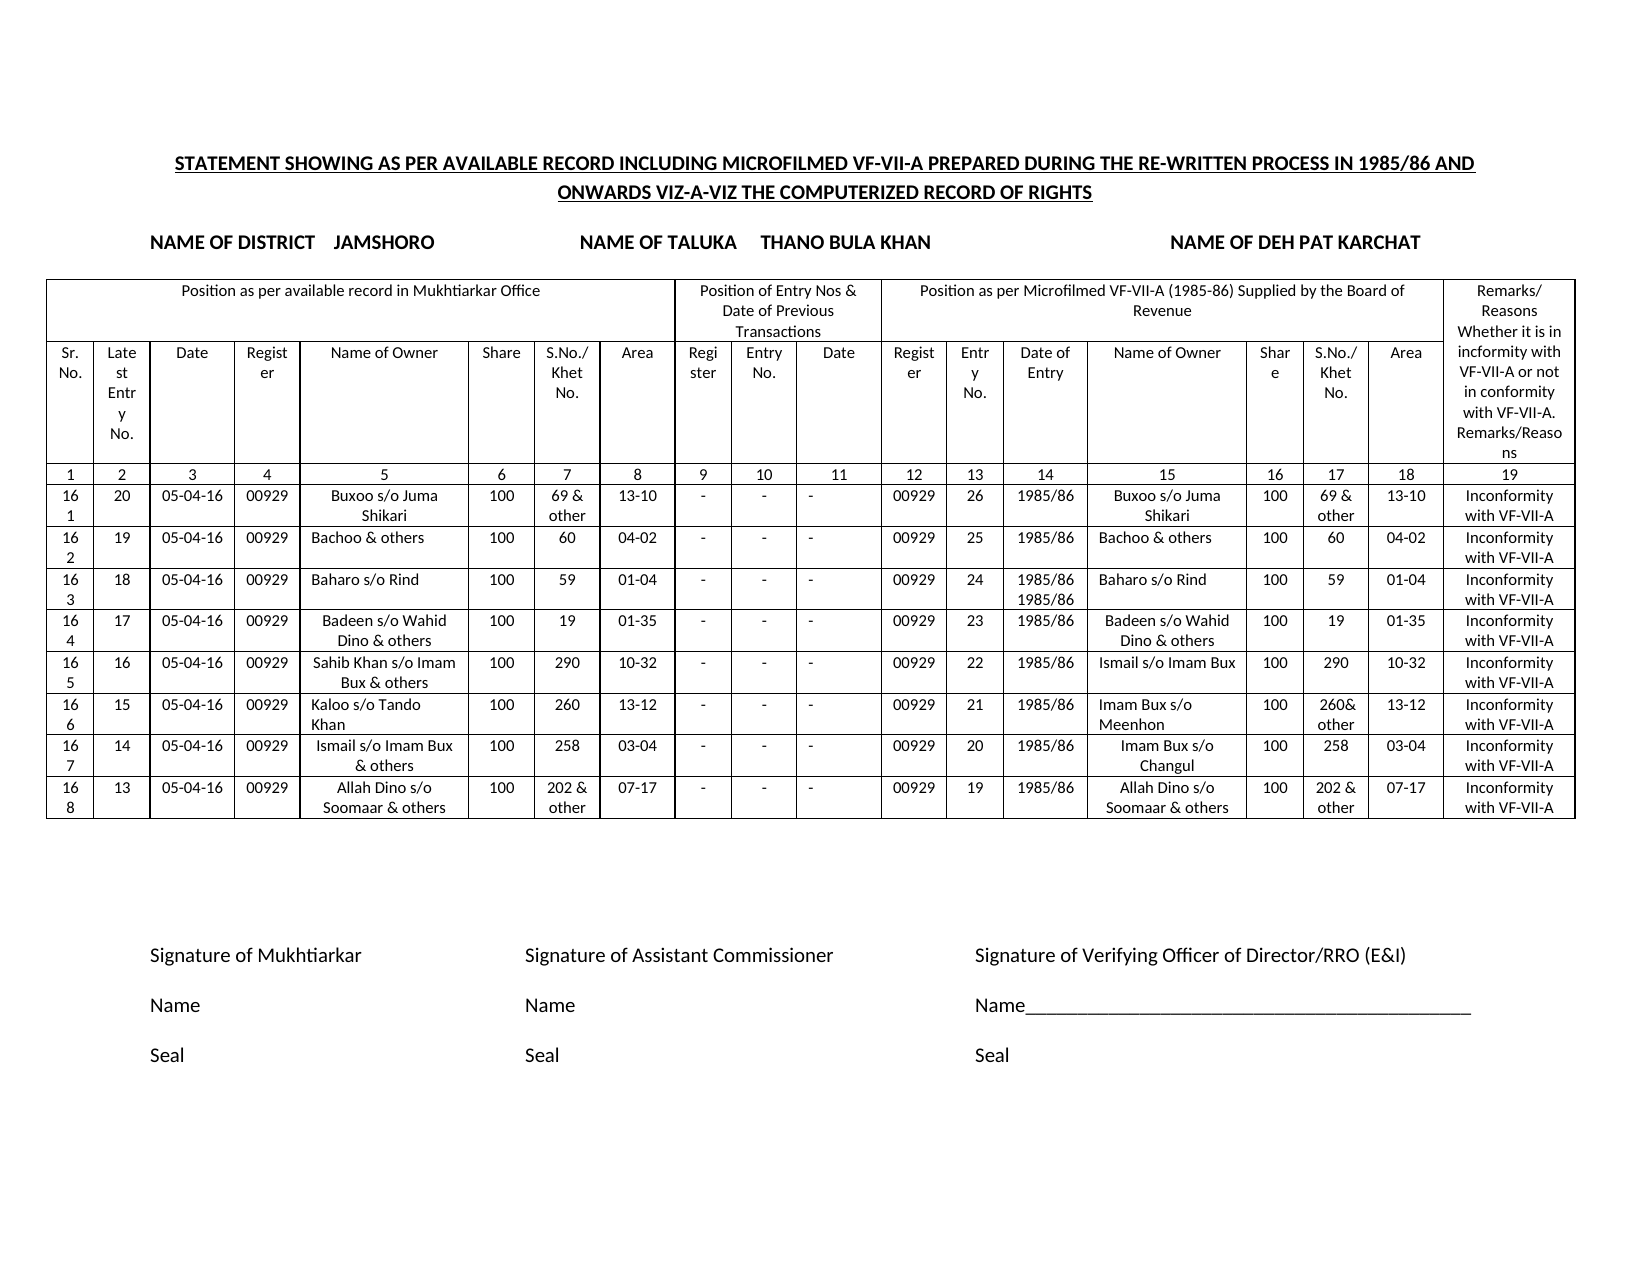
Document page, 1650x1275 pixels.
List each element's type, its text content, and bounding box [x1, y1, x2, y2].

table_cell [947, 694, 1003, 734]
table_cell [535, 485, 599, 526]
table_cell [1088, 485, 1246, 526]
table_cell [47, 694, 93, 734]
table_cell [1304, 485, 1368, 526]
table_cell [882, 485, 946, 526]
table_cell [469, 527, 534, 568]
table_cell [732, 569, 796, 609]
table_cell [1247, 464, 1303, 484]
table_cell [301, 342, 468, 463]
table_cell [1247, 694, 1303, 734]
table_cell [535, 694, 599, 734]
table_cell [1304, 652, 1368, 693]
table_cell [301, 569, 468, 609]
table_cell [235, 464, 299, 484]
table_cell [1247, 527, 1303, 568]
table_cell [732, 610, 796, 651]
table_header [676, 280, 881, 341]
text NAME OF DISTRICT JAMSHORO NAME OF TALUKA THANO BULA KHAN NAME OF DEH PAT KARCHAT [150, 229, 1500, 254]
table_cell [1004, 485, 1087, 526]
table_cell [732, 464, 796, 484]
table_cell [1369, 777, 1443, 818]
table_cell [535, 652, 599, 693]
text STATEMENT SHOWING AS PER AVAILABLE RECORD INCLUDING MICROFILMED VF-VII-A PREPARED DURING THE RE-WRITTEN PROCESS IN 1985/86 AND ONWARDS VIZ-A-VIZ THE COMPUTERIZED RECORD OF RIGHTS [150, 150, 1500, 204]
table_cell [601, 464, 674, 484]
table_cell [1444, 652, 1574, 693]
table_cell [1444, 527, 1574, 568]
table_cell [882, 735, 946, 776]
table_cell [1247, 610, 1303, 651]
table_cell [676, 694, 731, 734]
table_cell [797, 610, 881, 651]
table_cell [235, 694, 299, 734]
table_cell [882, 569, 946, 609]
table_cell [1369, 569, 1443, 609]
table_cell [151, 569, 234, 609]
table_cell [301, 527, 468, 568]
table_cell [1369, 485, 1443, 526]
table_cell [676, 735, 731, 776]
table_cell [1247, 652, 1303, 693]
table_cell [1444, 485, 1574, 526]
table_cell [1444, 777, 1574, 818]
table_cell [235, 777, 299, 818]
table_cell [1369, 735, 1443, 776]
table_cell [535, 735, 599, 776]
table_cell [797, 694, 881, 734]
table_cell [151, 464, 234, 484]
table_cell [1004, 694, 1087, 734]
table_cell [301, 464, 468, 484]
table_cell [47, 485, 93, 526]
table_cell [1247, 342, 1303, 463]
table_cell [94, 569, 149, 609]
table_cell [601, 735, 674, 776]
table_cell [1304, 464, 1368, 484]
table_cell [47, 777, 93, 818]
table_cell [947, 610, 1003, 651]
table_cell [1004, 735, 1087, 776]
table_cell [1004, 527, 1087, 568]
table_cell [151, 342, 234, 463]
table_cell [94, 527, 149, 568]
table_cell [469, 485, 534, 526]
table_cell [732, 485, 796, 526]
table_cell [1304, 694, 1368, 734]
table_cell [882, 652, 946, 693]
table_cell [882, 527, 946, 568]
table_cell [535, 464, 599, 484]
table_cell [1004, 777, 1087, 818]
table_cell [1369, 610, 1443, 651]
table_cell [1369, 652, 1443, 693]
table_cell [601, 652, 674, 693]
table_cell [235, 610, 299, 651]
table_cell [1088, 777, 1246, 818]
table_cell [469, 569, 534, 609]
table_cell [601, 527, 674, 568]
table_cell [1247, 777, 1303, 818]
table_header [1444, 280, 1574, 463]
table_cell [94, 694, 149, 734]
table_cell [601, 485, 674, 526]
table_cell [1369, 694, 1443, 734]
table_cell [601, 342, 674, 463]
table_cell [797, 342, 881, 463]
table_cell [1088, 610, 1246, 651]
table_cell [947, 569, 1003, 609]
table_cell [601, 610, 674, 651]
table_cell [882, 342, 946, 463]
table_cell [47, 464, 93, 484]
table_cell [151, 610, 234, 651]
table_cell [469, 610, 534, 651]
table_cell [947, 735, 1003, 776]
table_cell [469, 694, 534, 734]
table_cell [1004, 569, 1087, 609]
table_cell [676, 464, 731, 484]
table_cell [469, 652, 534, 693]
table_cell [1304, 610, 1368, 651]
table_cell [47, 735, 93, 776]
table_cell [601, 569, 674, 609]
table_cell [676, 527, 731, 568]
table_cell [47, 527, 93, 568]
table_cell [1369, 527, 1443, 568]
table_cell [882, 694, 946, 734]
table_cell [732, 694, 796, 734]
text Seal Seal Seal [150, 1042, 1500, 1068]
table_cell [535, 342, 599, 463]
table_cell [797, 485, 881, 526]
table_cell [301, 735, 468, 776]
text Name Name Name___________________________________________ [150, 992, 1500, 1018]
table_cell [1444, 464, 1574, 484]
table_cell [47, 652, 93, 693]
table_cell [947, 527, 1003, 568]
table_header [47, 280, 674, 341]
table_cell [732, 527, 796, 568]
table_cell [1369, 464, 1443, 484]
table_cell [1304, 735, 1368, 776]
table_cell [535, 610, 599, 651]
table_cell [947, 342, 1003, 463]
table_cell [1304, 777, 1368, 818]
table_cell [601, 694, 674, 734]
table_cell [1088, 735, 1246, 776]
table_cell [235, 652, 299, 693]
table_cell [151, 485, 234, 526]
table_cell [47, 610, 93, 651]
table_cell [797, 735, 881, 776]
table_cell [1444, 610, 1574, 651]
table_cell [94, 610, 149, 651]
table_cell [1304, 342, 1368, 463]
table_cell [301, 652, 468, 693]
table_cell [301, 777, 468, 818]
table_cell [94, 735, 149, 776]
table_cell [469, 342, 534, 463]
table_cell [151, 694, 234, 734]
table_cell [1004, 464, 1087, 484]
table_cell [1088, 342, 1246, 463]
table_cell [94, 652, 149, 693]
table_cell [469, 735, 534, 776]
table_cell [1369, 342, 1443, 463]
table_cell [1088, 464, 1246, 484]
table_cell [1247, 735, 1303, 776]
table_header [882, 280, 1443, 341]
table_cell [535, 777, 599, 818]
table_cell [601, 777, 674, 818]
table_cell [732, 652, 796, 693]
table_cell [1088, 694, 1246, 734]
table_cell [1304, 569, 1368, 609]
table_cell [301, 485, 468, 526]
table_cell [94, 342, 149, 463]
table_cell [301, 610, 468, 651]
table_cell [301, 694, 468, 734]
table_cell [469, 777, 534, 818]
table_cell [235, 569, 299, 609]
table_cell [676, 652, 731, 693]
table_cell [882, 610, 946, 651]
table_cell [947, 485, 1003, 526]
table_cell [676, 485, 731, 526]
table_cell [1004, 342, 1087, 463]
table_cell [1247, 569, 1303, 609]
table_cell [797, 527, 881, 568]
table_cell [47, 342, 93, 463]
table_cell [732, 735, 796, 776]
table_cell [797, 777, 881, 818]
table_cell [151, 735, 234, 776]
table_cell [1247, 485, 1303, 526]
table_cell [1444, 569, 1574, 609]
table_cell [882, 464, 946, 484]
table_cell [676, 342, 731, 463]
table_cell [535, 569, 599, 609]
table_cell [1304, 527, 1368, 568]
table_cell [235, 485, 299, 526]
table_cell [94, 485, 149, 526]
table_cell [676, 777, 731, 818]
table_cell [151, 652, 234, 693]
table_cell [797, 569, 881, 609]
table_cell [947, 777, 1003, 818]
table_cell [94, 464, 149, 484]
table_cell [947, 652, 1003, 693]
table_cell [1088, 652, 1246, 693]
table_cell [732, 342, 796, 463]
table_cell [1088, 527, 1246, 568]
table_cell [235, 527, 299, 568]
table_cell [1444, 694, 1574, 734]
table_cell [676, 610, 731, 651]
text Signature of Mukhtiarkar Signature of Assistant Commissioner Signature of Verifying Officer of Director/RRO (E&I) [150, 942, 1500, 968]
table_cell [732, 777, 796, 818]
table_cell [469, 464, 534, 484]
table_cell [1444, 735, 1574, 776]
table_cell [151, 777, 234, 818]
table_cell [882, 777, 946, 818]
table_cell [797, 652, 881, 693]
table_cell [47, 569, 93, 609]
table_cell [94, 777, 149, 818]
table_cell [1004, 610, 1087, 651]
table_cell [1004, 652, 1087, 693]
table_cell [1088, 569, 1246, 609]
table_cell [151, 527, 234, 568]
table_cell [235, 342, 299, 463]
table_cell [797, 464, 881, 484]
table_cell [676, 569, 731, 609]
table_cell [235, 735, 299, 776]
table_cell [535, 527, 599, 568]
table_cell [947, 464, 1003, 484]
